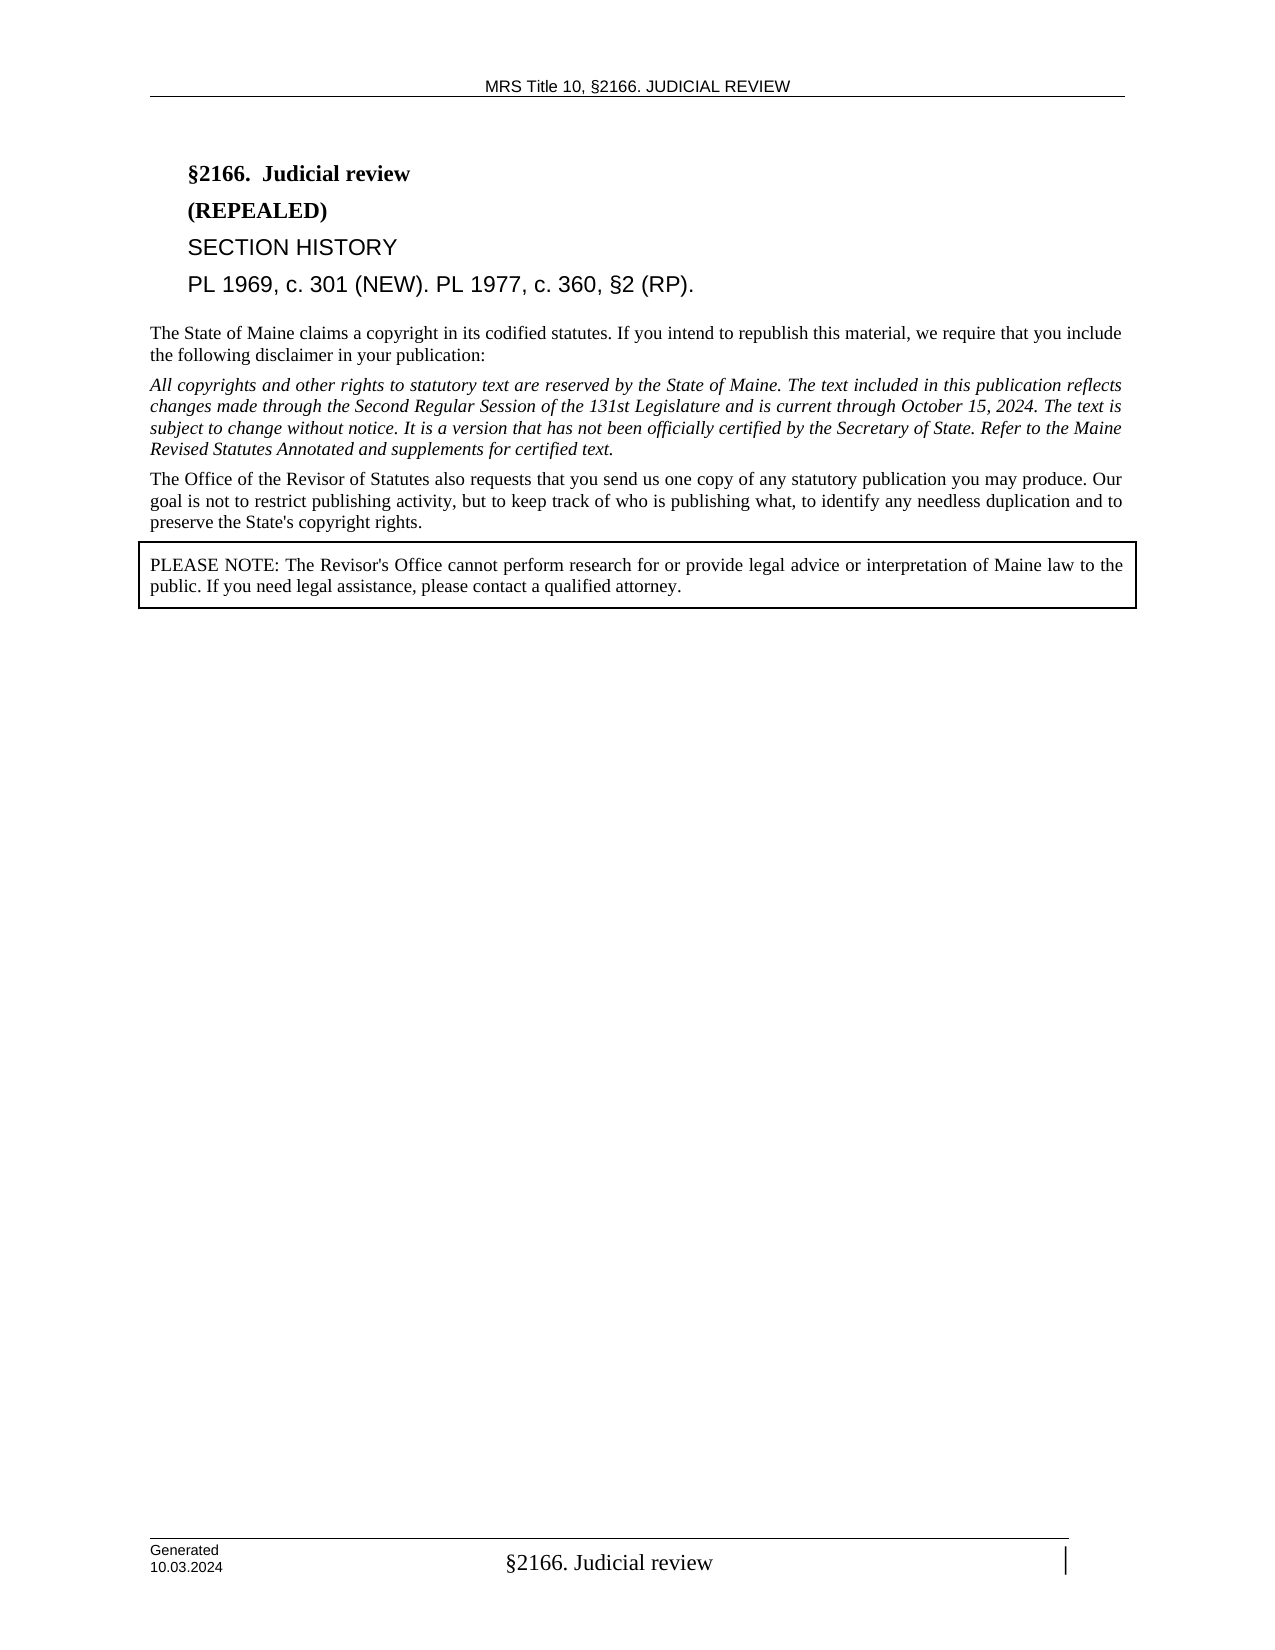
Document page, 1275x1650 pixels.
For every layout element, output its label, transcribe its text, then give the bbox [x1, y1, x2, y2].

text SECTION HISTORY [187, 234, 1125, 260]
text §2166. Judicial review [187, 160, 1125, 187]
text The Office of the Revisor of Statutes also requests that you send us one copy of any statutory publication you may produce. Our goal is not to restrict publishing activity, but to keep track of who is publishing what, to identify any needless duplication and to preserve the State's copyright rights. [150, 468, 1125, 533]
text PL 1969, c. 301 (NEW). PL 1977, c. 360, §2 (RP). [187, 271, 1125, 297]
text PLEASE NOTE: The Revisor's Office cannot perform research for or provide legal advice or interpretation of Maine law to the public. If you need legal assistance, please contact a qualified attorney. [140, 543, 1135, 607]
text The State of Maine claims a copyright in its codified statutes. If you intend to republish this material, we require that you include the following disclaimer in your publication: [150, 322, 1125, 365]
text (REPEALED) [187, 197, 1125, 223]
text All copyrights and other rights to statutory text are reserved by the State of Maine. The text included in this publication reflects changes made through the Second Regular Session of the 131st Legislature and is current through October 15, 2024 . The text is subject to change without notice. It is a version that has not been officially certified by the Secretary of State. Refer to the Maine Revised Statutes Annotated and supplements for certified text. [150, 373, 1125, 460]
